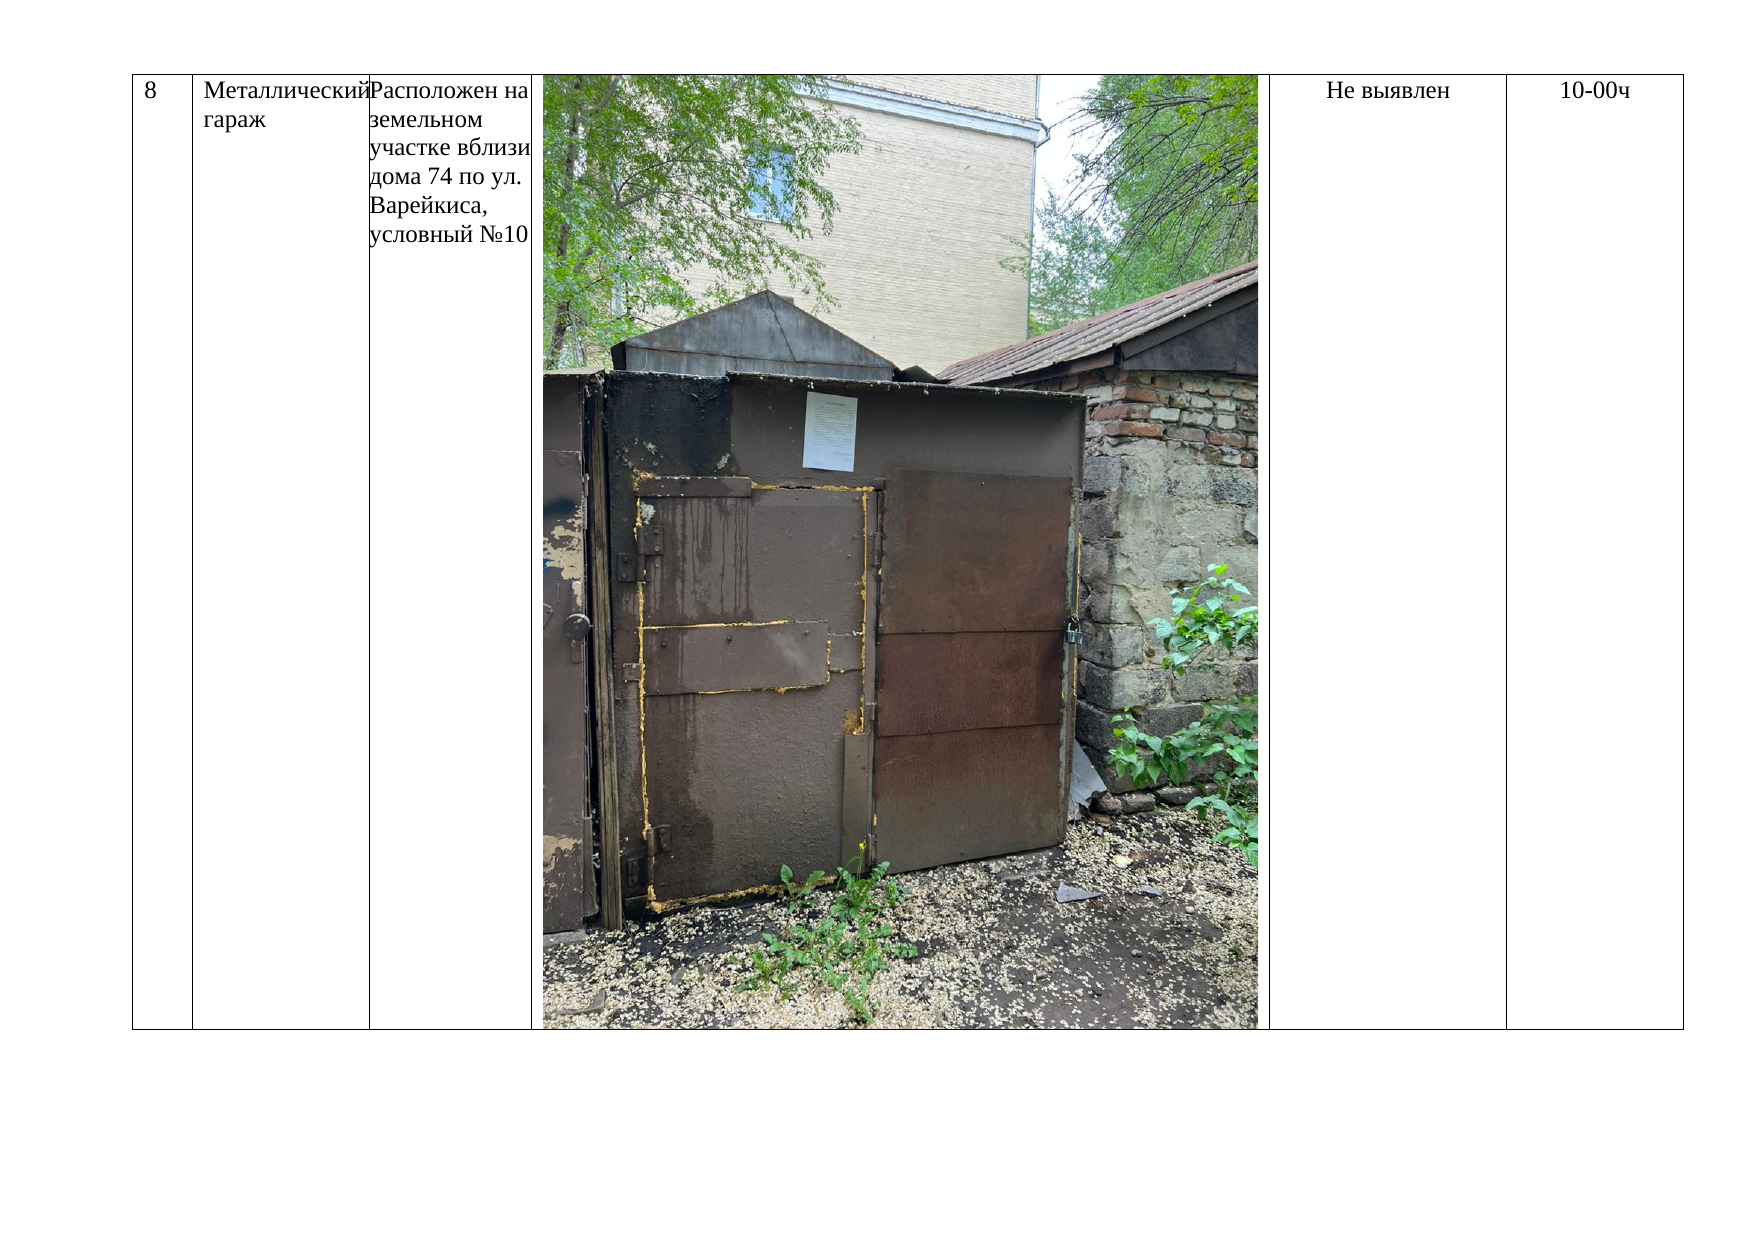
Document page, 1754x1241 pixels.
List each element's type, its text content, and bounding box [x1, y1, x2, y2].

picture [543, 75, 1259, 1029]
table_cell [1259, 75, 1269, 1029]
table_cell Расположен на земельном участке вблизи дома 74 по ул. Варейкиса, условный №10 [370, 75, 531, 1029]
table_cell 8 [133, 75, 192, 1029]
table_cell Не выявлен [1270, 75, 1506, 1029]
table_cell [532, 75, 543, 1029]
table_cell Металлический гараж [193, 75, 369, 1029]
table_cell 10-00ч [1507, 75, 1683, 1029]
